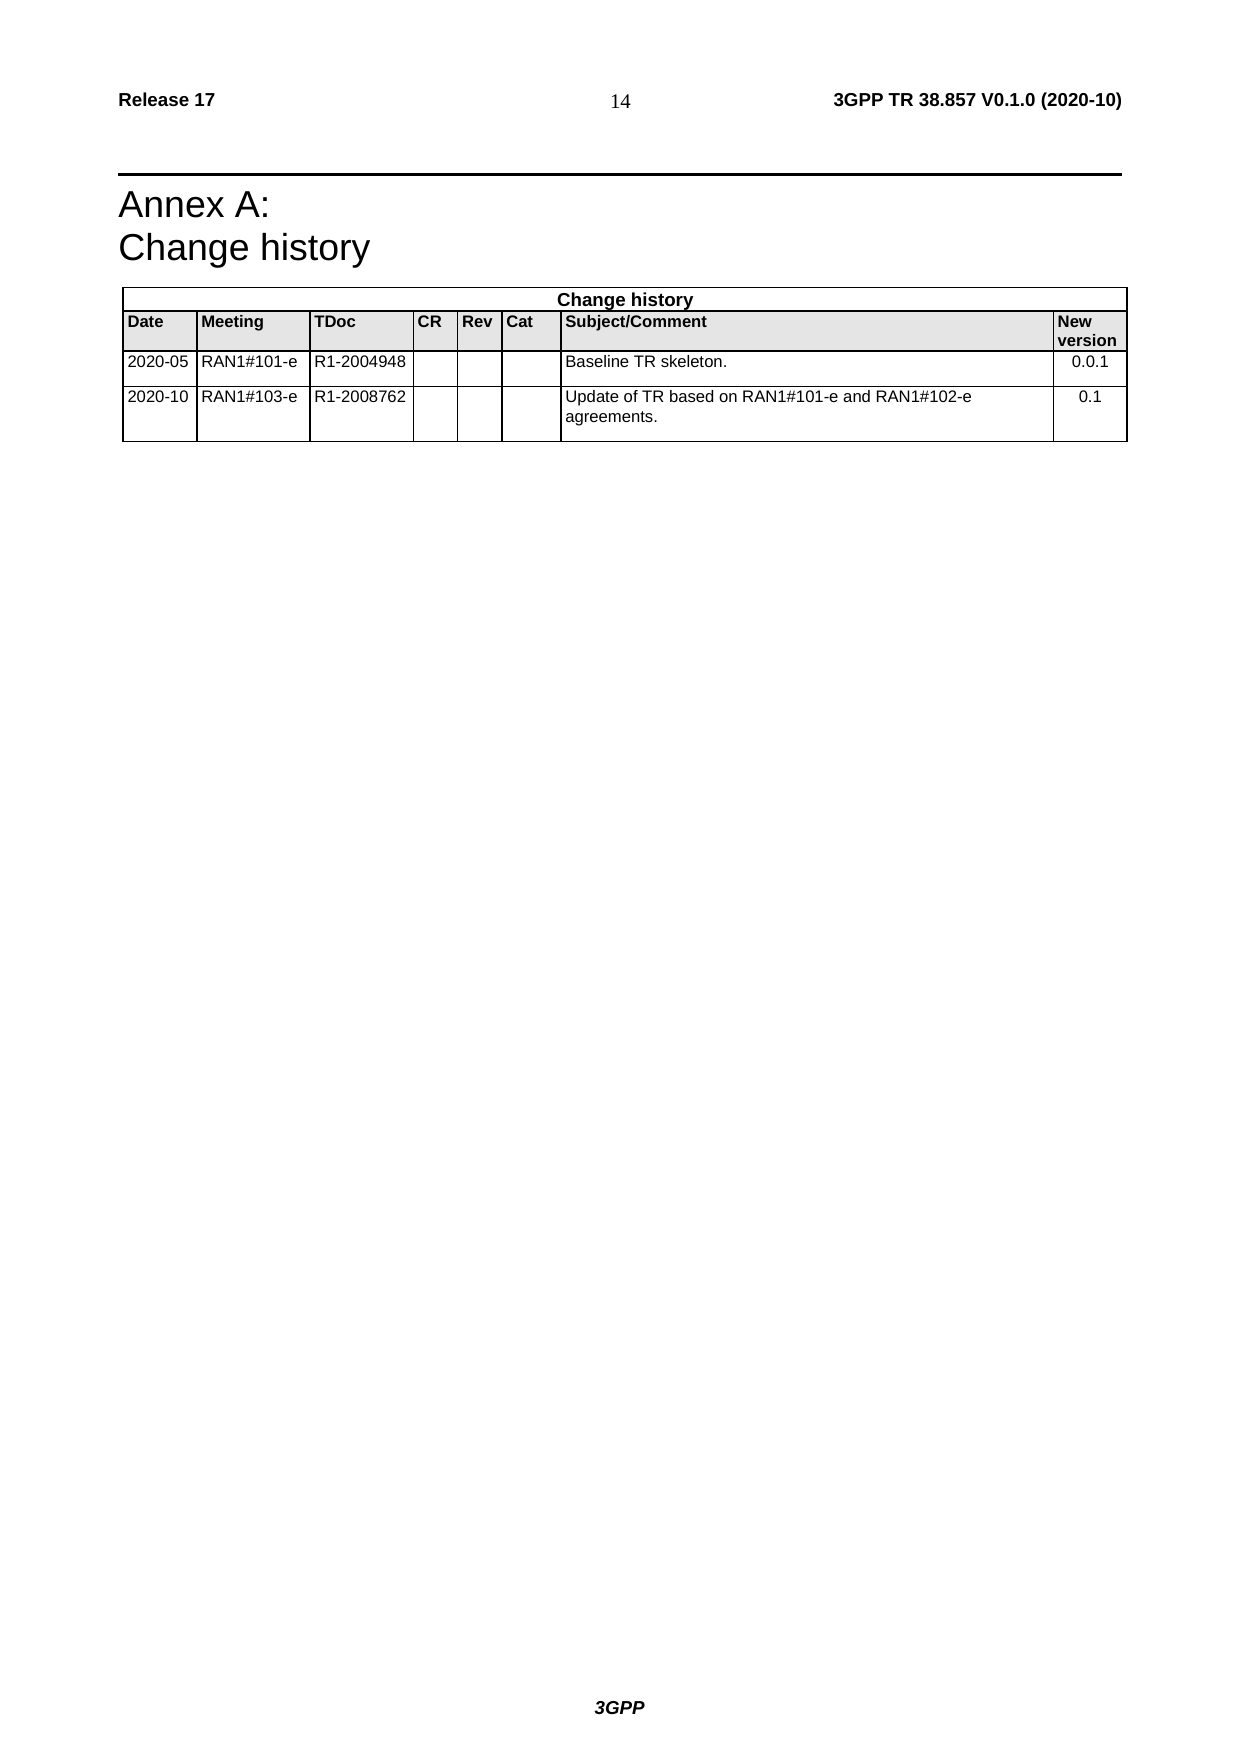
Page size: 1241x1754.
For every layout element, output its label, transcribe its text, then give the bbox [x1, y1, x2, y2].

table_cell Baseline TR skeleton. [562, 352, 1053, 386]
table_cell [414, 352, 457, 386]
table_cell [1054, 387, 1126, 441]
table_cell 0.0.1 [1054, 352, 1126, 386]
table_cell Subject/Comment [562, 312, 1053, 350]
table_cell Rev [458, 312, 501, 350]
table_cell 2020-05 [124, 352, 196, 386]
table_cell CR [414, 312, 457, 350]
table_cell RAN1#101-e [198, 352, 309, 386]
table_cell TDoc [311, 312, 413, 350]
subtitle Annex A: Change history [118, 176, 1122, 268]
table_cell [124, 387, 196, 441]
table_cell [458, 352, 501, 386]
table_cell [503, 387, 560, 441]
table_cell New version [1054, 312, 1126, 350]
table_cell Date [124, 312, 196, 350]
table_cell [311, 387, 413, 441]
table_cell [562, 387, 1053, 441]
table_cell [198, 387, 309, 441]
table_cell [458, 387, 501, 441]
table_header Change history [124, 288, 1126, 310]
table_cell [503, 352, 560, 386]
table_cell [414, 387, 457, 441]
table_cell R1-2004948 [311, 352, 413, 386]
table_cell Cat [503, 312, 560, 350]
table_cell Meeting [198, 312, 309, 350]
